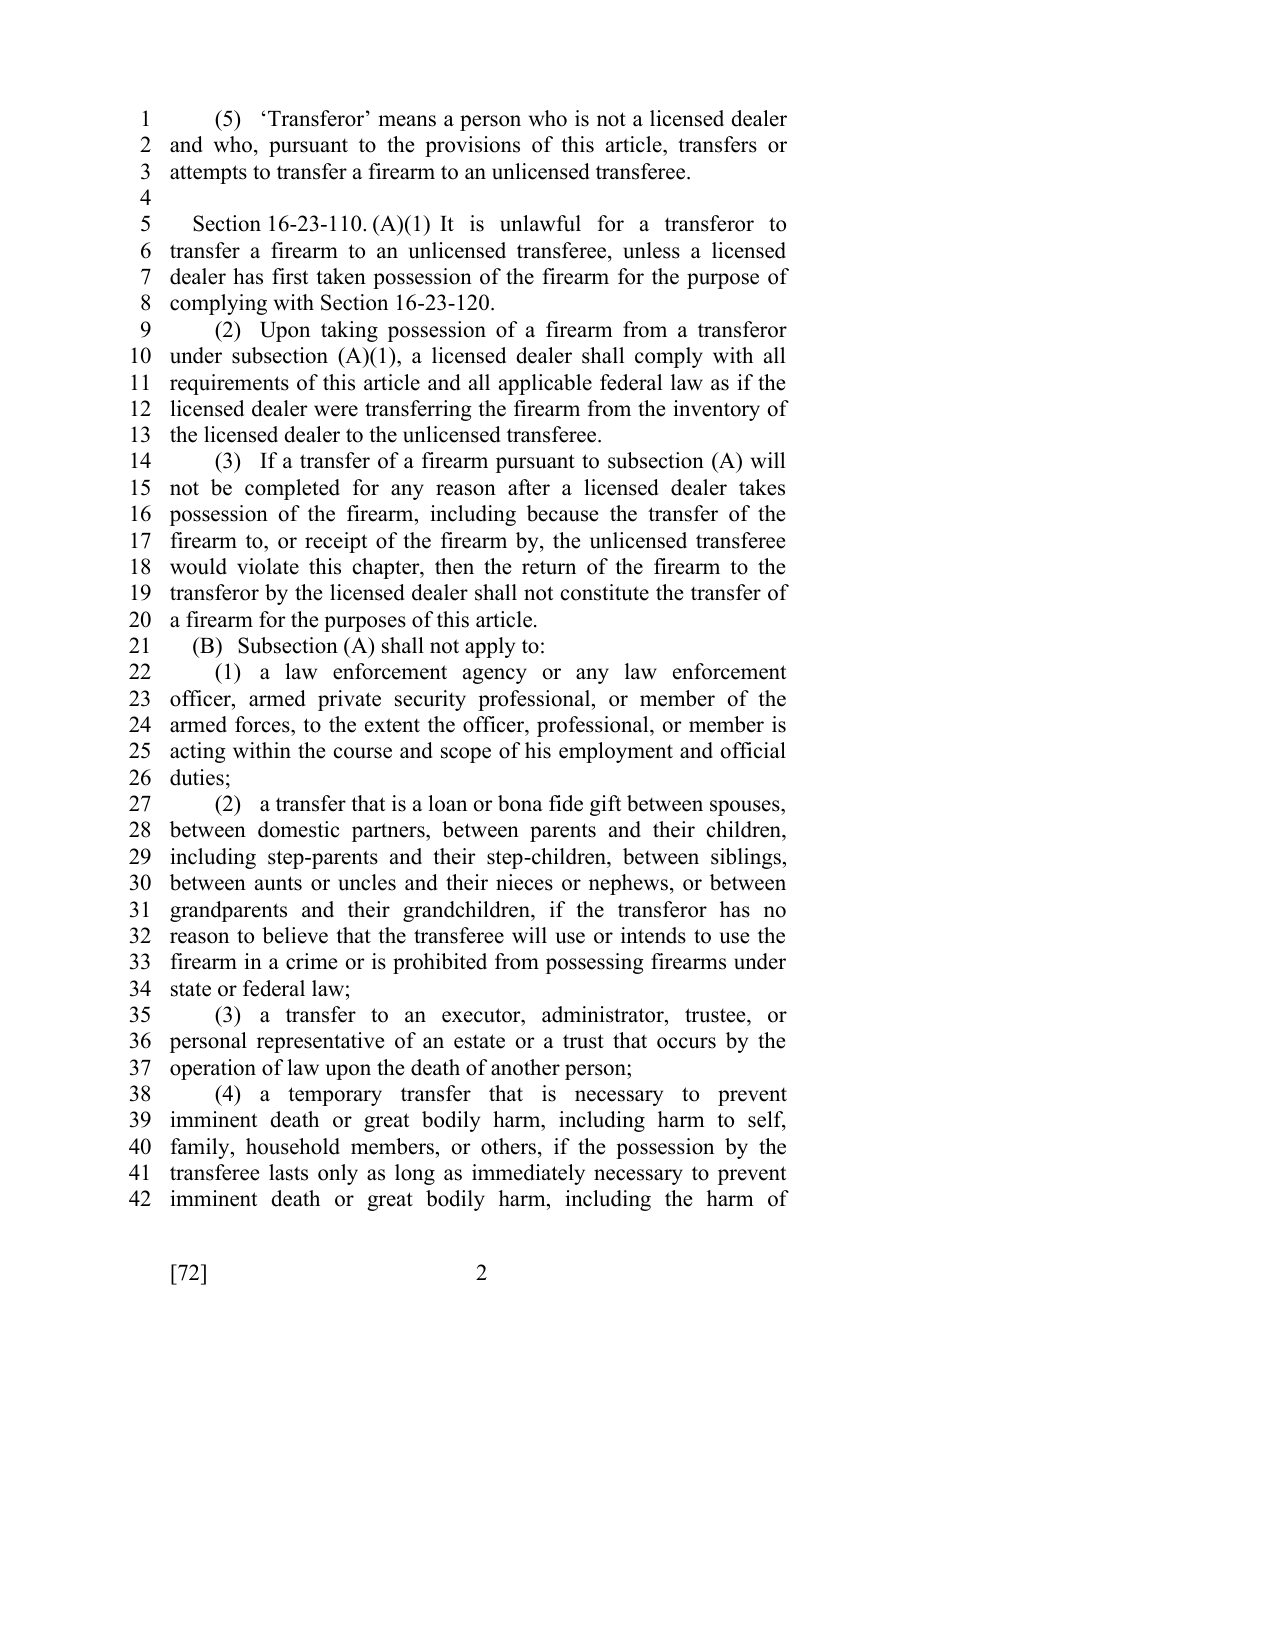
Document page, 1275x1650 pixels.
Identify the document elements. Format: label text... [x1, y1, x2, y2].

text (2) Upon taking possession of a firearm from a transferor under subsection (A)(1), a licensed dealer shall comply with all requirements of this article and all applicable federal law as if the licensed dealer were transferring the firearm from the inventory of the licensed dealer to the unlicensed transferee. [169, 316, 787, 448]
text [169, 1080, 787, 1212]
text (2) a transfer that is a loan or bona fide gift between spouses, between domestic partners, between parents and their children, including step-parents and their step-children, between siblings, between aunts or uncles and their nieces or nephews, or between grandparents and their grandchildren, if the transferor has no reason to believe that the transferee will use or intends to use the firearm in a crime or is prohibited from possessing firearms under state or federal law; [169, 790, 787, 1001]
text Section 16-23-110. (A)(1) It is unlawful for a transferor to transfer a firearm to an unlicensed transferee, unless a licensed dealer has first taken possession of the firearm for the purpose of complying with Section 16-23-120. [169, 210, 787, 316]
text (5) ‘Transferor’ means a person who is not a licensed dealer and who, pursuant to the provisions of this article, transfers or attempts to transfer a firearm to an unlicensed transferee. [169, 105, 787, 184]
text (1) a law enforcement agency or any law enforcement officer, armed private security professional, or member of the armed forces, to the extent the officer, professional, or member is acting within the course and scope of his employment and official duties; [169, 658, 787, 790]
text (3) If a transfer of a firearm pursuant to subsection (A) will not be completed for any reason after a licensed dealer takes possession of the firearm, including because the transfer of the firearm to, or receipt of the firearm by, the unlicensed transferee would violate this chapter, then the return of the firearm to the transferor by the licensed dealer shall not constitute the transfer of a firearm for the purposes of this article. [169, 448, 787, 632]
text (B) Subsection (A) shall not apply to: [169, 632, 787, 658]
text (3) a transfer to an executor, administrator, trustee, or personal representative of an estate or a trust that occurs by the operation of law upon the death of another person; [169, 1001, 787, 1080]
